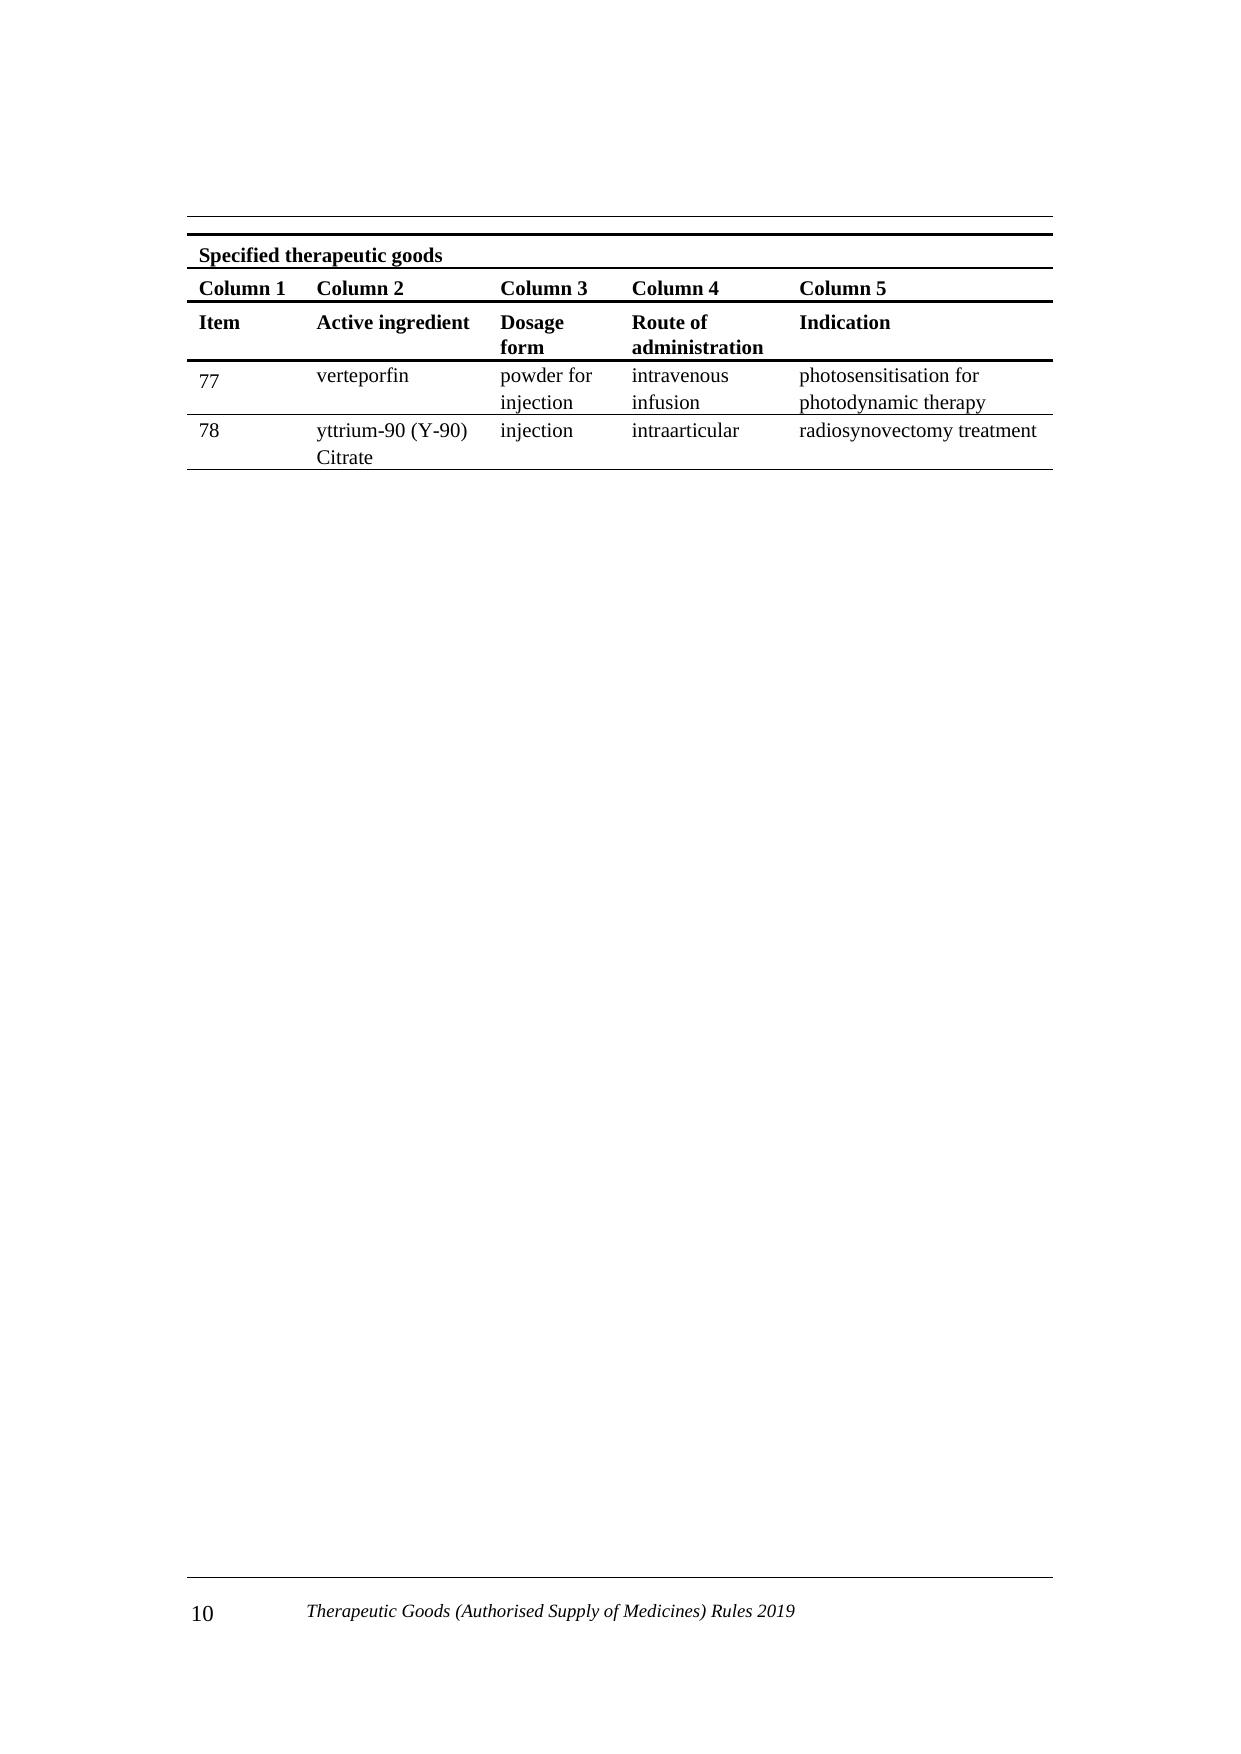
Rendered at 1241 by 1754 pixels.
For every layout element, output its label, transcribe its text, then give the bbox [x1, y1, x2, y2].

table_cell Column 2 [305, 269, 489, 300]
table_cell intraarticular [620, 415, 788, 469]
table_cell injection [489, 415, 620, 469]
table_cell Item [187, 303, 305, 359]
table_cell Dosage form [489, 303, 620, 359]
table_cell Column 4 [620, 269, 788, 300]
table_cell 78 [187, 415, 305, 469]
table_cell verteporfin [305, 362, 489, 414]
table_cell Column 1 [187, 269, 305, 300]
table_cell Column 5 [788, 269, 1053, 300]
table_cell Route of administration [620, 303, 788, 359]
table_cell yttrium-90 (Y-90) Citrate [305, 415, 489, 469]
table_cell 77 [187, 362, 305, 414]
table_cell photosensitisation for photodynamic therapy [788, 362, 1053, 414]
table_cell Indication [788, 303, 1053, 359]
table_cell radiosynovectomy treatment [788, 415, 1053, 469]
table_cell powder for injection [489, 362, 620, 414]
table_cell intravenous infusion [620, 362, 788, 414]
table_header Specified therapeutic goods [187, 236, 1053, 267]
table_cell Active ingredient [305, 303, 489, 359]
table_cell Column 3 [489, 269, 620, 300]
